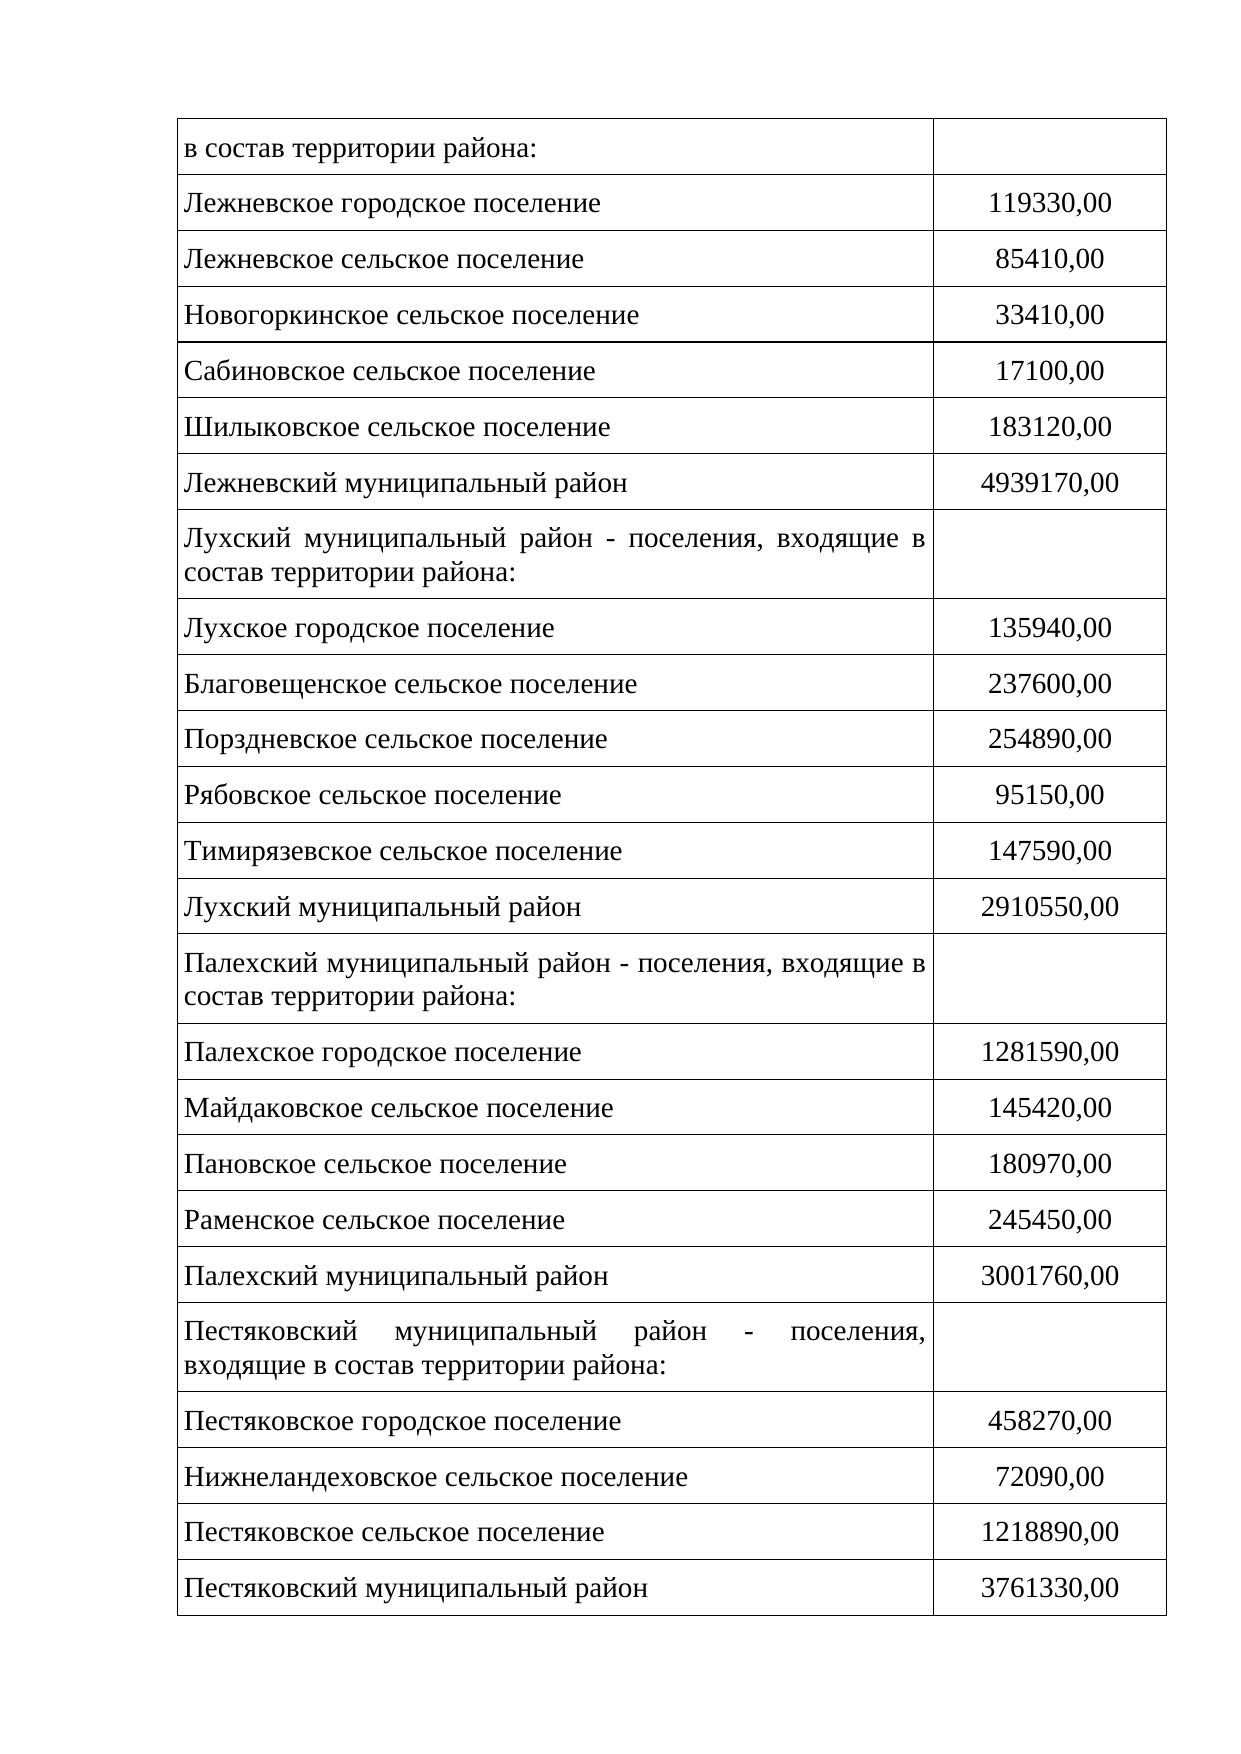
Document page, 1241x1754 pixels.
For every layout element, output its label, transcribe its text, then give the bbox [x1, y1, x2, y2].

table_cell [934, 934, 1166, 1023]
table_cell 245450,00 [934, 1191, 1166, 1246]
table_cell Лежневский муниципальный район [178, 454, 933, 509]
table_cell Сабиновское сельское поселение [178, 343, 933, 397]
table_cell Пестяковское сельское поселение [178, 1504, 933, 1559]
table_cell Раменское сельское поселение [178, 1191, 933, 1246]
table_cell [178, 119, 933, 174]
table_cell Рябовское сельское поселение [178, 767, 933, 822]
table_cell 85410,00 [934, 231, 1166, 286]
table_cell 2910550,00 [934, 879, 1166, 933]
table_cell 3001760,00 [934, 1247, 1166, 1302]
table_cell Тимирязевское сельское поселение [178, 823, 933, 877]
table_cell 237600,00 [934, 655, 1166, 710]
table_cell Лухское городское поселение [178, 599, 933, 654]
table_cell Лухский муниципальный район [178, 879, 933, 933]
table_cell Палехский муниципальный район [178, 1247, 933, 1302]
table_cell Новогоркинское сельское поселение [178, 287, 933, 341]
table_cell 145420,00 [934, 1080, 1166, 1134]
table_cell 72090,00 [934, 1448, 1166, 1503]
table_cell Благовещенское сельское поселение [178, 655, 933, 710]
table_cell [934, 119, 1166, 174]
table_cell 4939170,00 [934, 454, 1166, 509]
table_cell 254890,00 [934, 711, 1166, 766]
table_cell 183120,00 [934, 398, 1166, 453]
table_cell Порздневское сельское поселение [178, 711, 933, 766]
table_cell [934, 510, 1166, 598]
table_cell 119330,00 [934, 175, 1166, 230]
table_cell 3761330,00 [934, 1560, 1166, 1614]
table_cell 17100,00 [934, 343, 1166, 397]
table_cell 1281590,00 [934, 1024, 1166, 1078]
table_cell 135940,00 [934, 599, 1166, 654]
table_cell Лухский муниципальный район - поселения, входящие в состав территории района: [178, 510, 933, 598]
table_cell Лежневское городское поселение [178, 175, 933, 230]
table_cell [934, 1303, 1166, 1391]
table_cell Майдаковское сельское поселение [178, 1080, 933, 1134]
table_cell Палехский муниципальный район - поселения, входящие в состав территории района: [178, 934, 933, 1023]
table_cell Пестяковское городское поселение [178, 1392, 933, 1447]
table_cell Лежневское сельское поселение [178, 231, 933, 286]
table_cell Пановское сельское поселение [178, 1135, 933, 1190]
table_cell Пестяковский муниципальный район - поселения, входящие в состав территории района: [178, 1303, 933, 1391]
table_cell 33410,00 [934, 287, 1166, 341]
table_cell Нижнеландеховское сельское поселение [178, 1448, 933, 1503]
table_cell 458270,00 [934, 1392, 1166, 1447]
table_cell Палехское городское поселение [178, 1024, 933, 1078]
table_cell 95150,00 [934, 767, 1166, 822]
table_cell 147590,00 [934, 823, 1166, 877]
table_cell Пестяковский муниципальный район [178, 1560, 933, 1614]
table_cell 1218890,00 [934, 1504, 1166, 1559]
table_cell Шилыковское сельское поселение [178, 398, 933, 453]
table_cell 180970,00 [934, 1135, 1166, 1190]
